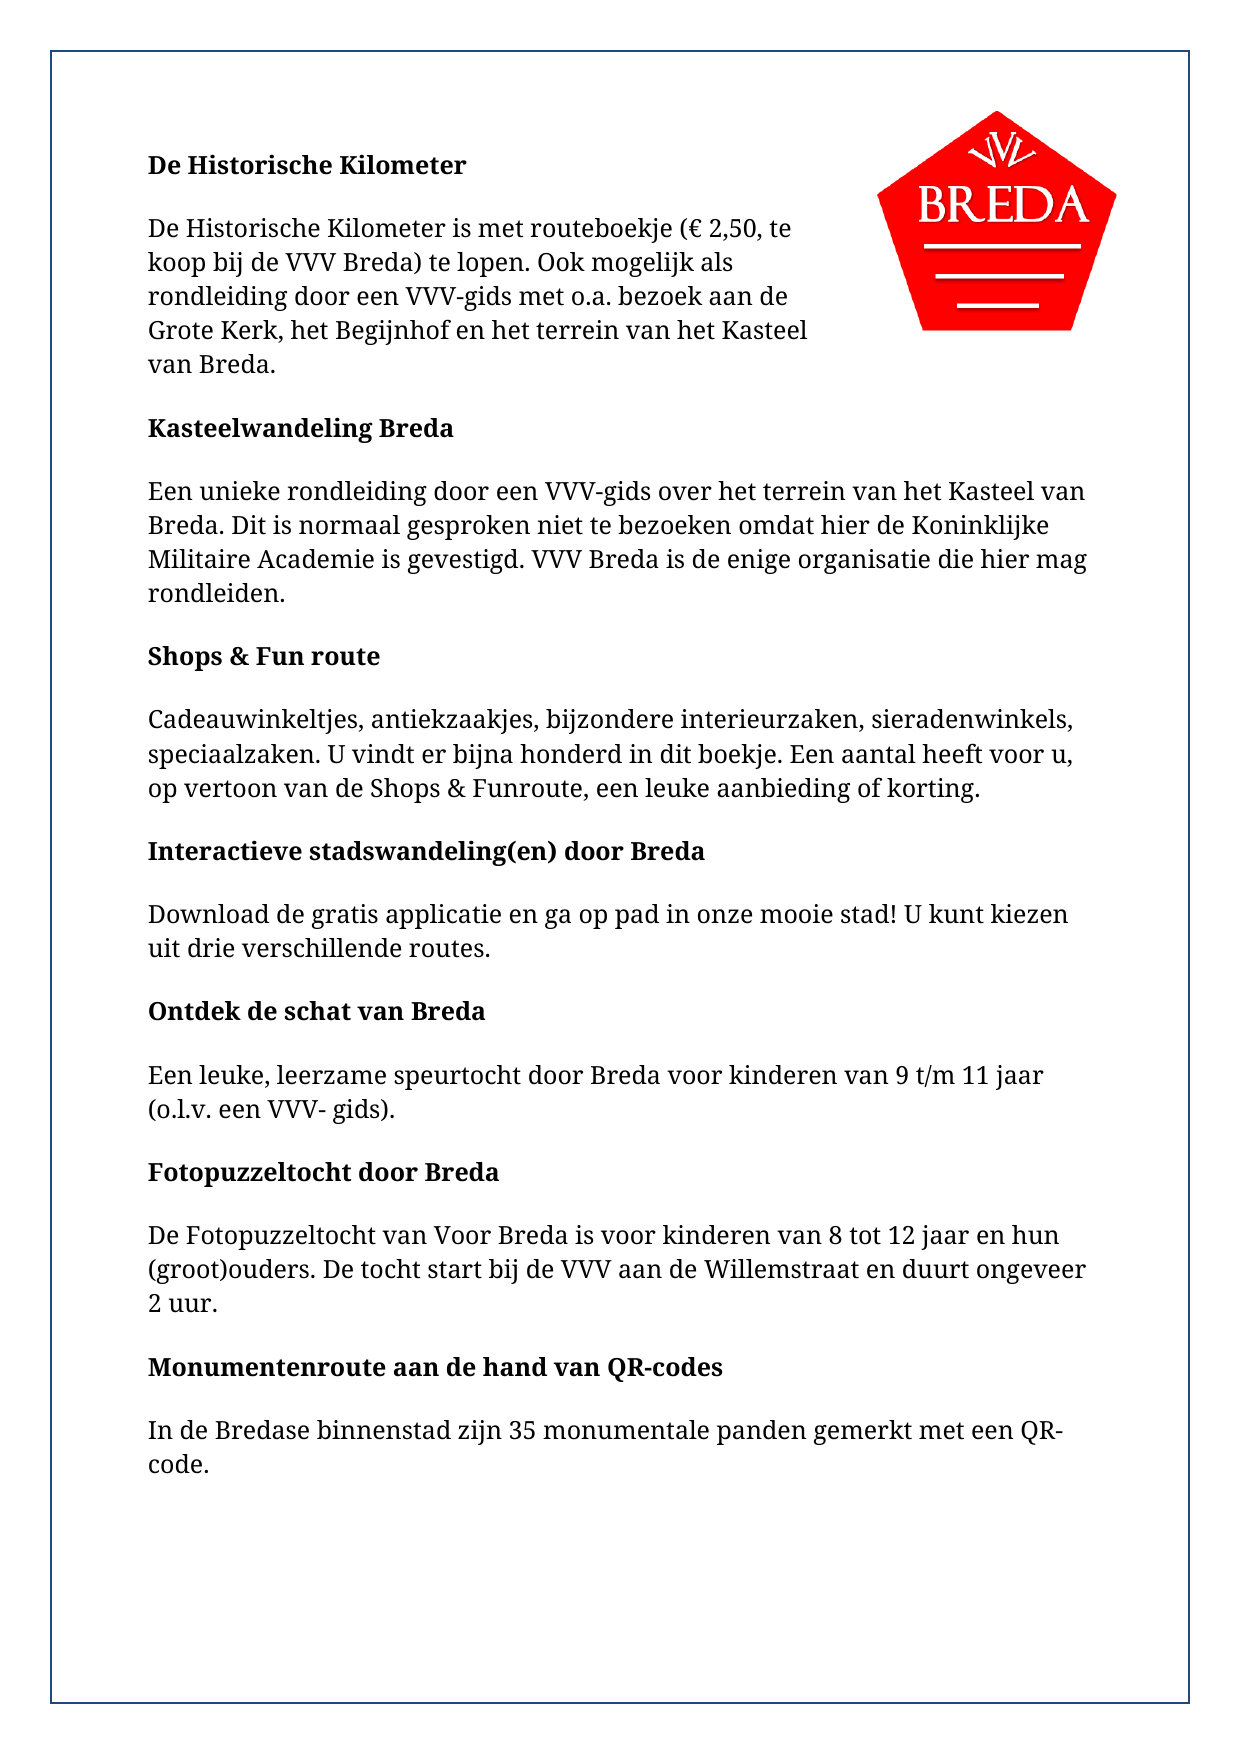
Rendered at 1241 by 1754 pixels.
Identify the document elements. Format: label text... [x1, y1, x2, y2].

text Cadeauwinkeltjes, antiekzaakjes, bijzondere interieurzaken, sieradenwinkels, speciaalzaken. U vindt er bijna honderd in dit boekje. Een aantal heeft voor u, op vertoon van de Shops & Funroute, een leuke aanbieding of korting. [148, 702, 1093, 804]
text De Fotopuzzeltocht van Voor Breda is voor kinderen van 8 tot 12 jaar en hun (groot)ouders. De tocht start bij de VVV aan de Willemstraat en duurt ongeveer 2 uur. [148, 1218, 1093, 1320]
text Shops & Fun route [148, 639, 1093, 673]
text Een unieke rondleiding door een VVV-gids over het terrein van het Kasteel van Breda. Dit is normaal gesproken niet te bezoeken omdat hier de Koninklijke Militaire Academie is gevestigd. VVV Breda is de enige organisatie die hier mag rondleiden. [148, 473, 1093, 610]
text In de Bredase binnenstad zijn 35 monumentale panden gemerkt met een QR-code. [148, 1412, 1093, 1481]
text De Historische Kilometer is met routeboekje (€ 2,50, te koop bij de VVV Breda) te lopen. Ook mogelijk als rondleiding door een VVV-gids met o.a. bezoek aan de Grote Kerk, het Begijnhof en het terrein van het Kasteel van Breda. [148, 211, 1093, 381]
text Een leuke, leerzame speurtocht door Breda voor kinderen van 9 t/m 11 jaar (o.l.v. een VVV- gids). [148, 1057, 1093, 1125]
text Fotopuzzeltocht door Breda [148, 1154, 1093, 1189]
text De Historische Kilometer [148, 148, 874, 182]
picture [874, 111, 1119, 333]
text Ontdek de schat van Breda [148, 994, 1093, 1028]
text Download de gratis applicatie en ga op pad in onze mooie stad! U kunt kiezen uit drie verschillende routes. [148, 897, 1093, 965]
text Monumentenroute aan de hand van QR-codes [148, 1349, 1093, 1383]
text Kasteelwandeling Breda [148, 410, 1093, 444]
text Interactieve stadswandeling(en) door Breda [148, 833, 1093, 868]
